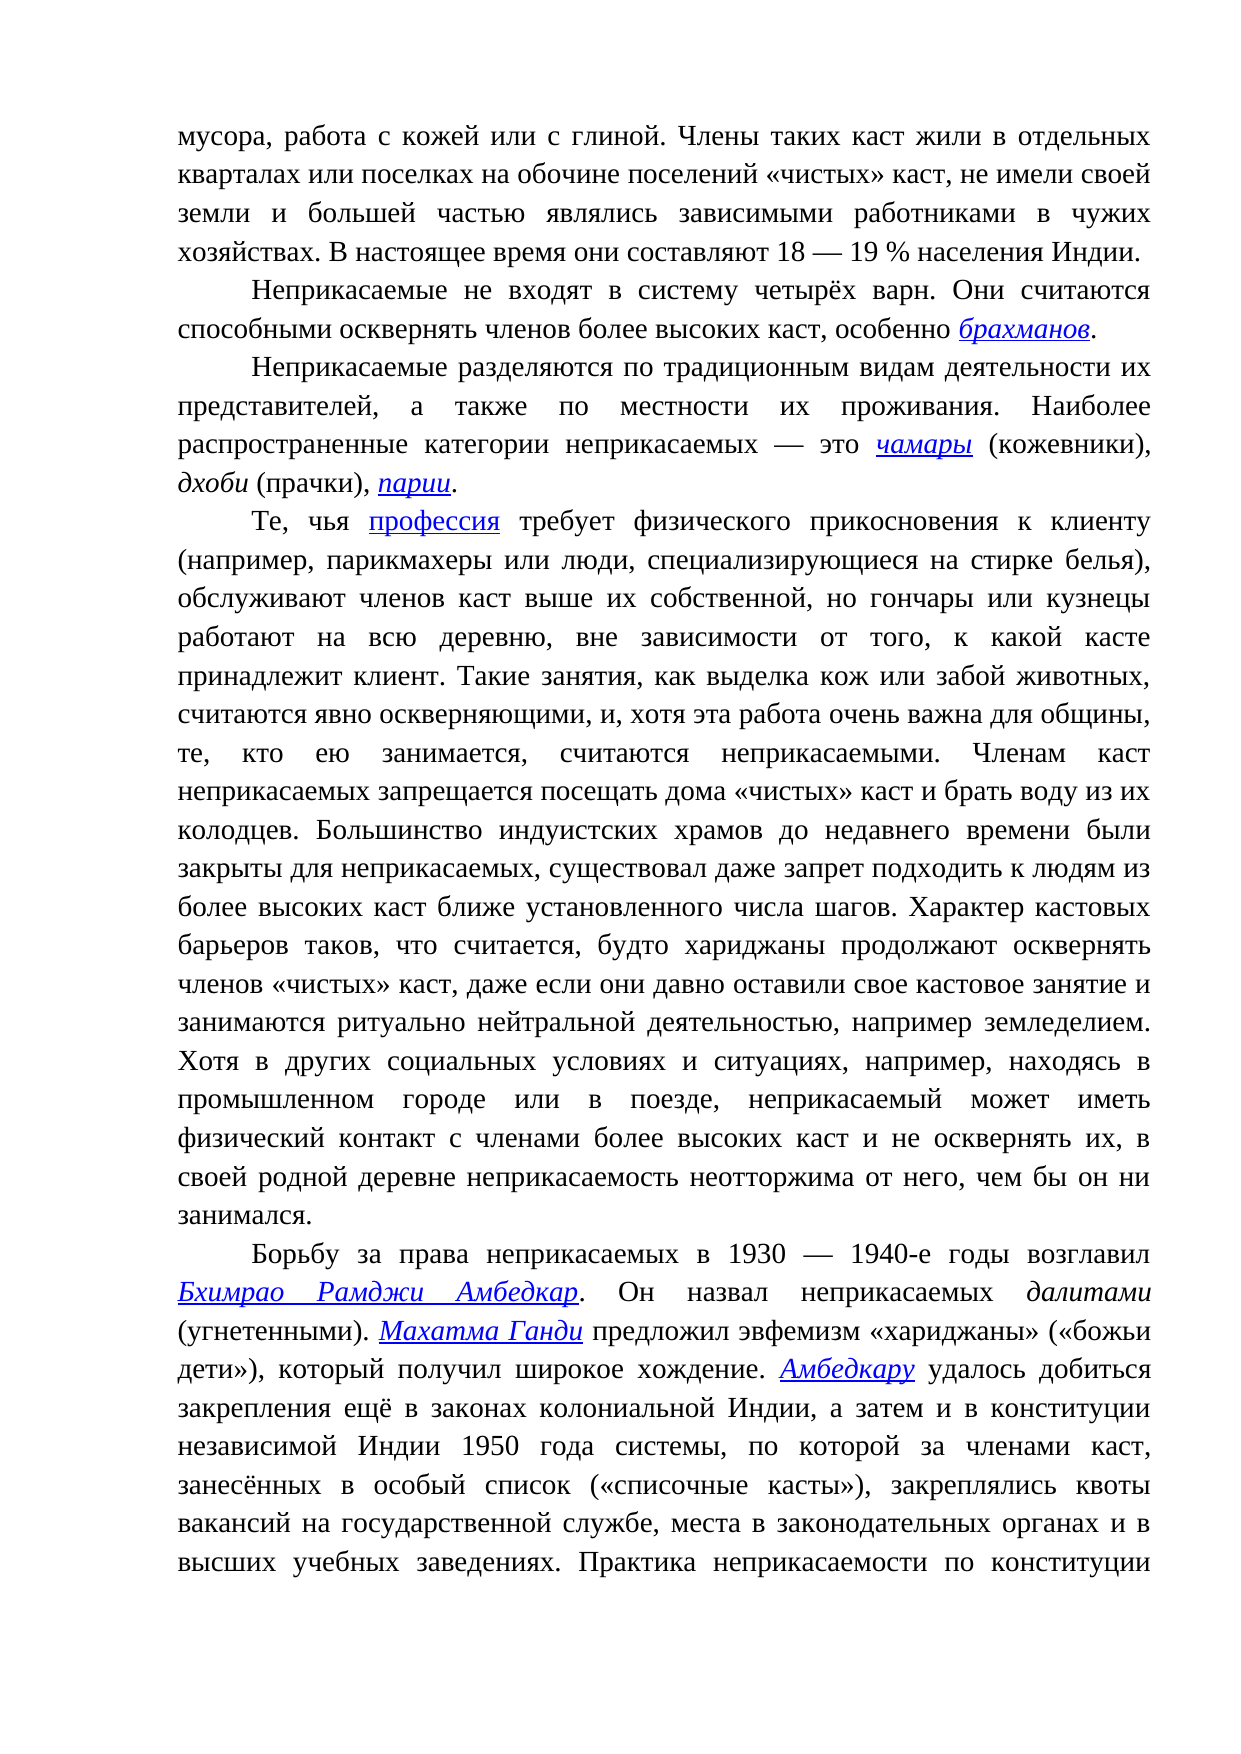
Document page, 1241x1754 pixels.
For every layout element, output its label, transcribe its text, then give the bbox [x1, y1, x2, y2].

text Неприкасаемые не входят в систему четырёх варн. Они считаются способными осквернять членов более высоких каст, особенно брахманов. [177, 272, 1152, 344]
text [177, 118, 1152, 267]
text Неприкасаемые разделяются по традиционным видам деятельности их представителей, а также по местности их проживания. Наиболее распространенные категории неприкасаемых — это чамары (кожевники), дхоби (прачки), парии. [177, 349, 1152, 498]
text Те, чья профессия требует физического прикосновения к клиенту (например, парикмахеры или люди, специализирующиеся на стирке белья), обслуживают членов каст выше их собственной, но гончары или кузнецы работают на всю деревню, вне зависимости от того, к какой касте принадлежит клиент. Такие занятия, как выделка кож или забой животных, считаются явно оскверняющими, и, хотя эта работа очень важна для общины, те, кто ею занимается, считаются неприкасаемыми. Членам каст неприкасаемых запрещается посещать дома «чистых» каст и брать воду из их колодцев. Большинство индуистских храмов до недавнего времени были закрыты для неприкасаемых, существовал даже запрет подходить к людям из более высоких каст ближе установленного числа шагов. Характер кастовых барьеров таков, что считается, будто хариджаны продолжают осквернять членов «чистых» каст, даже если они давно оставили свое кастовое занятие и занимаются ритуально нейтральной деятельностью, например земледелием. Хотя в других социальных условиях и ситуациях, например, находясь в промышленном городе или в поезде, неприкасаемый может иметь физический контакт с членами более высоких каст и не осквернять их, в своей родной деревне неприкасаемость неотторжима от него, чем бы он ни занимался. [177, 503, 1152, 1231]
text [177, 1236, 1152, 1578]
